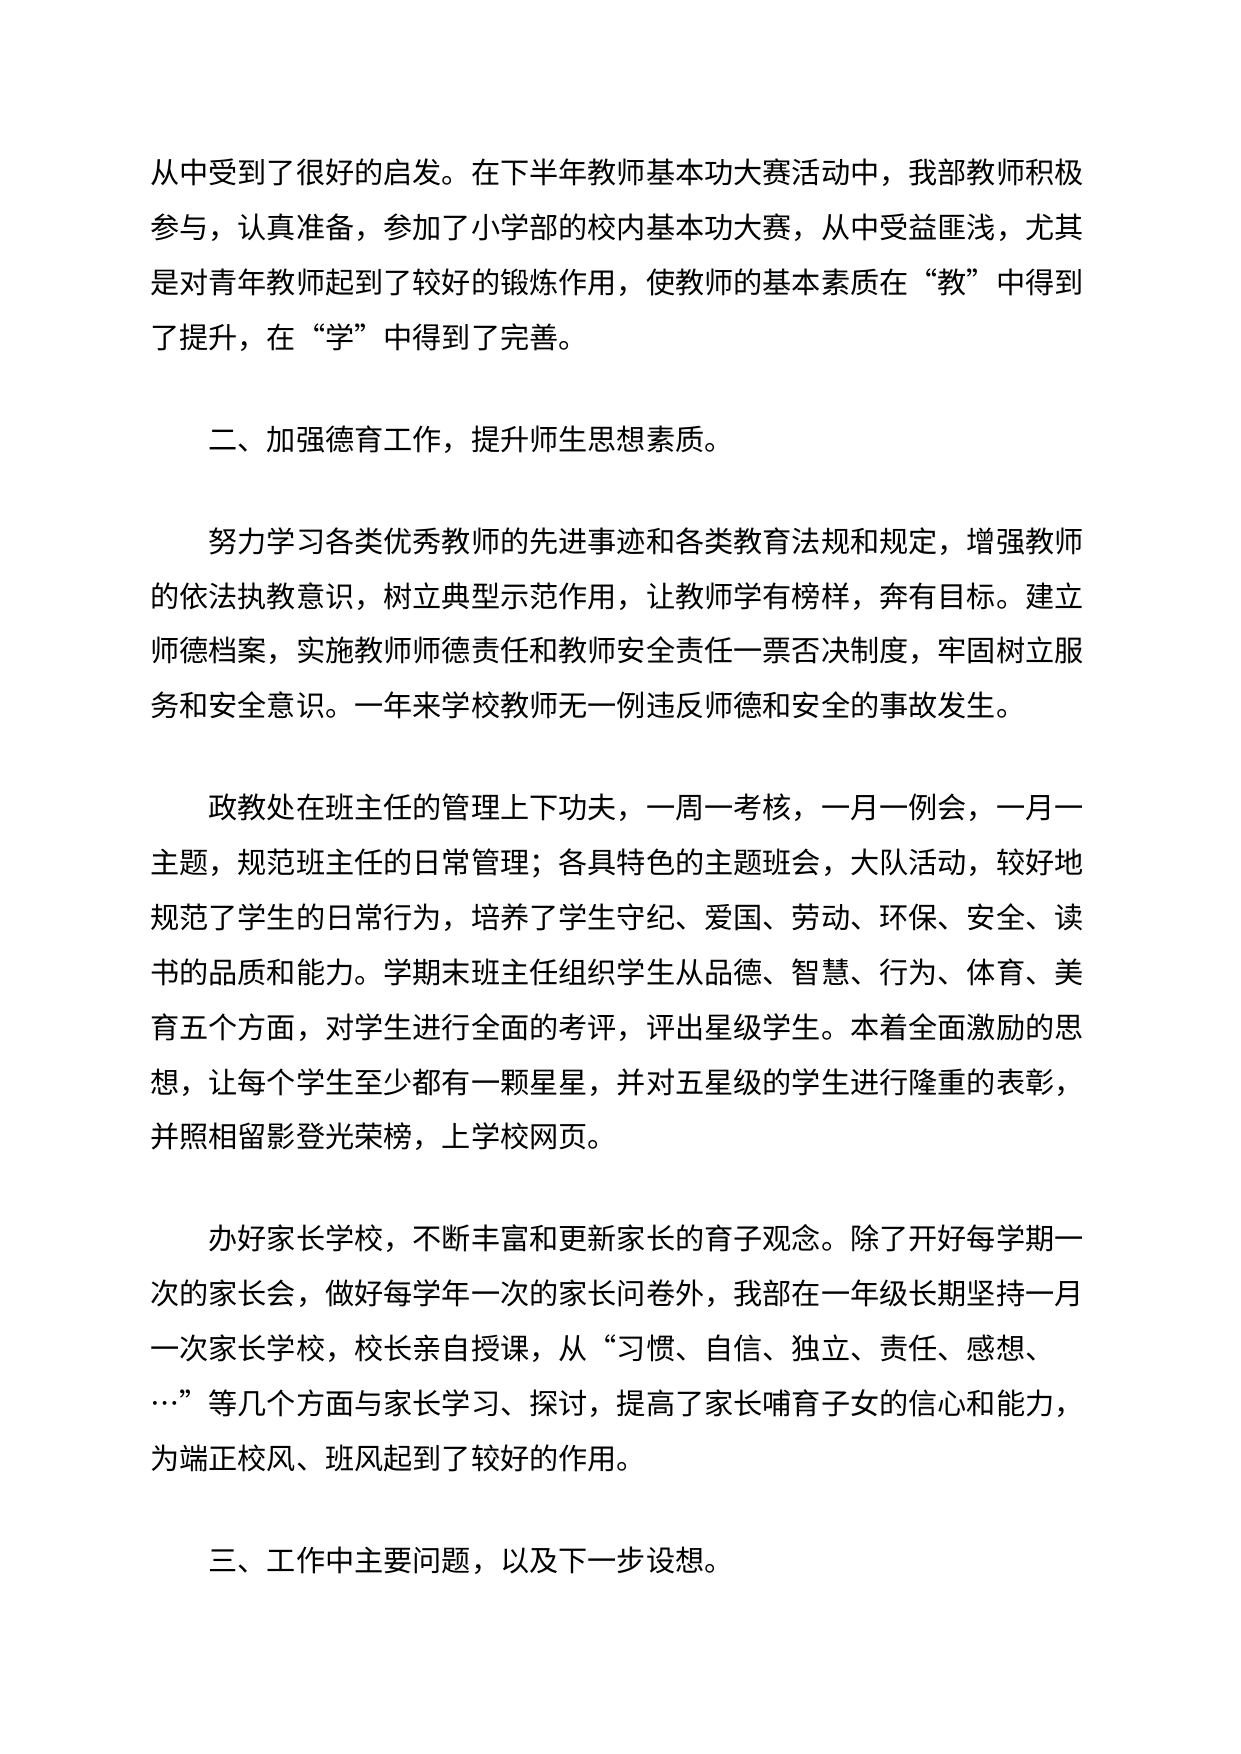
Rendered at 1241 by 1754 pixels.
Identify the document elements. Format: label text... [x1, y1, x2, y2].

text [150, 150, 1090, 357]
text 办好家长学校，不断丰富和更新家长的育子观念。除了开好每学期一次的家长会，做好每学年一次的家长问卷外，我部在一年级长期坚持一月一次家长学校，校长亲自授课，从“习惯、自信、独立、责任、感想、…”等几个方面与家长学习、探讨，提高了家长哺育子女的信心和能力，为端正校风、班风起到了较好的作用。 [150, 1216, 1090, 1478]
text 三、工作中主要问题，以及下一步设想。 [150, 1537, 1090, 1579]
text 政教处在班主任的管理上下功夫，一周一考核，一月一例会，一月一主题，规范班主任的日常管理；各具特色的主题班会，大队活动，较好地规范了学生的日常行为，培养了学生守纪、爱国、劳动、环保、安全、读书的品质和能力。学期末班主任组织学生从品德、智慧、行为、体育、美育五个方面，对学生进行全面的考评，评出星级学生。本着全面激励的思想，让每个学生至少都有一颗星星，并对五星级的学生进行隆重的表彰，并照相留影登光荣榜，上学校网页。 [150, 785, 1090, 1156]
text 二、加强德育工作，提升师生思想素质。 [150, 416, 1090, 459]
text 努力学习各类优秀教师的先进事迹和各类教育法规和规定，增强教师的依法执教意识，树立典型示范作用，让教师学有榜样，奔有目标。建立师德档案，实施教师师德责任和教师安全责任一票否决制度，牢固树立服务和安全意识。一年来学校教师无一例违反师德和安全的事故发生。 [150, 518, 1090, 725]
